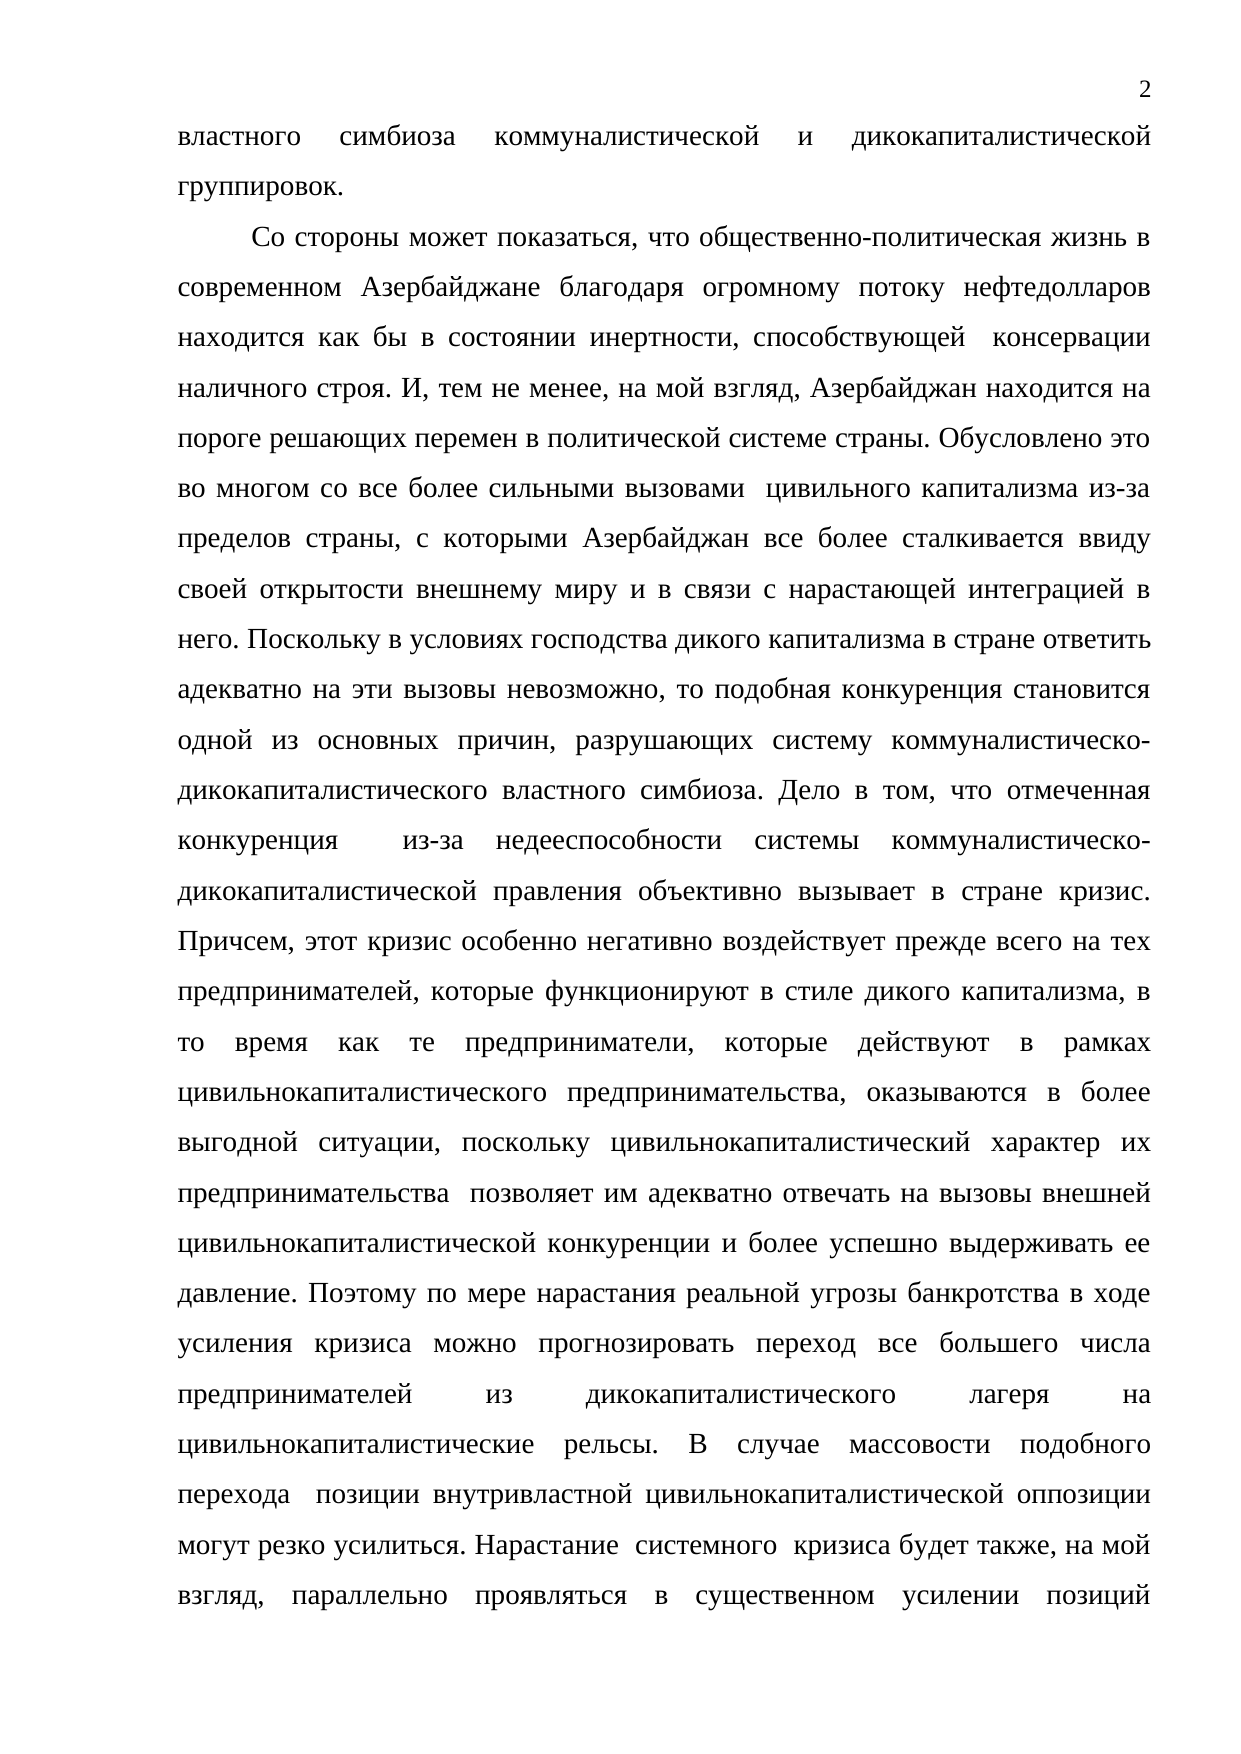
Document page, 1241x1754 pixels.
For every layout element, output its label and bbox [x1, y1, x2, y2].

text [177, 118, 1152, 202]
text [177, 219, 1152, 1611]
